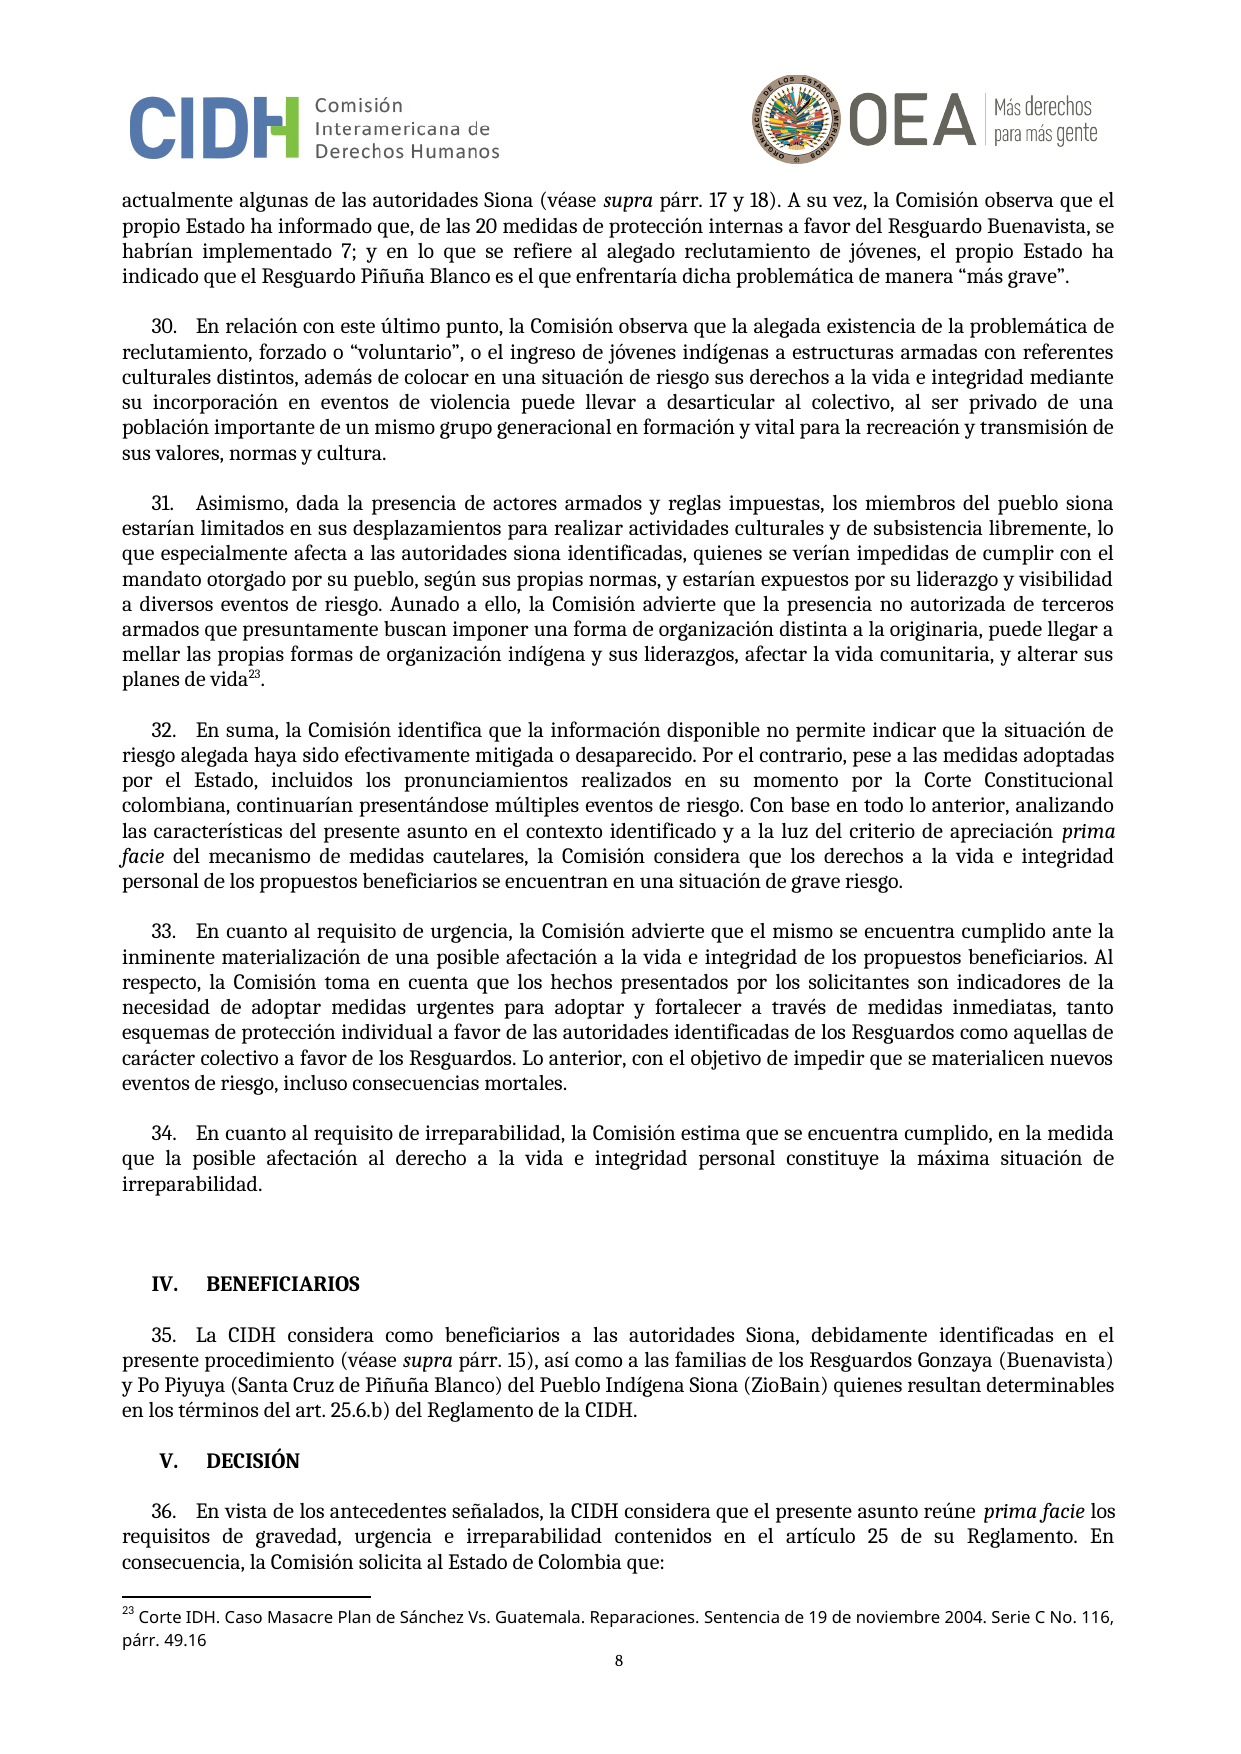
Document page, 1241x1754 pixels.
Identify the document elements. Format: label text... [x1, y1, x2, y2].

list En vista de los antecedentes señalados, la CIDH considera que el presente asunto reúne prima facie los requisitos de gravedad, urgencia e irreparabilidad contenidos en el artículo 25 de su Reglamento. En consecuencia, la Comisión solicita al Estado de Colombia que: [122, 1499, 1116, 1575]
list DECISIÓN [178, 1449, 1116, 1474]
list En suma, la Comisión identifica que la información disponible no permite indicar que la situación de riesgo alegada haya sido efectivamente mitigada o desaparecido. Por el contrario, pese a las medidas adoptadas por el Estado, incluidos los pronunciamientos realizados en su momento por la Corte Constitucional colombiana, continuarían presentándose múltiples eventos de riesgo. Con base en todo lo anterior, analizando las características del presente asunto en el contexto identificado y a la luz del criterio de apreciación prima facie del mecanismo de medidas cautelares, la Comisión considera que los derechos a la vida e integridad personal de los propuestos beneficiarios se encuentran en una situación de grave riesgo. [122, 718, 1116, 894]
picture [121, 89, 509, 164]
list En relación con este último punto, la Comisión observa que la alegada existencia de la problemática de reclutamiento, forzado o “voluntario”, o el ingreso de jóvenes indígenas a estructuras armadas con referentes culturales distintos, además de colocar en una situación de riesgo sus derechos a la vida e integridad mediante su incorporación en eventos de violencia puede llevar a desarticular al colectivo, al ser privado de una población importante de un mismo grupo generacional en formación y vital para la recreación y transmisión de sus valores, normas y cultura. [122, 314, 1116, 466]
list BENEFICIARIOS [178, 1272, 1116, 1297]
list En cuanto al requisito de irreparabilidad, la Comisión estima que se encuentra cumplido, en la medida que la posible afectación al derecho a la vida e integridad personal constituye la máxima situación de irreparabilidad. [122, 1121, 1116, 1197]
list En cuanto al requisito de urgencia, la Comisión advierte que el mismo se encuentra cumplido ante la inminente materialización de una posible afectación a la vida e integridad de los propuestos beneficiarios. Al respecto, la Comisión toma en cuenta que los hechos presentados por los solicitantes son indicadores de la necesidad de adoptar medidas urgentes para adoptar y fortalecer a través de medidas inmediatas, tanto esquemas de protección individual a favor de las autoridades identificadas de los Resguardos como aquellas de carácter colectivo a favor de los Resguardos. Lo anterior, con el objetivo de impedir que se materialicen nuevos eventos de riesgo, incluso consecuencias mortales. [122, 919, 1116, 1096]
picture [752, 75, 1097, 164]
list La CIDH considera como beneficiarios a las autoridades Siona, debidamente identificadas en el presente procedimiento (véase supra párr. 15), así como a las familias de los Resguardos Gonzaya (Buenavista) y Po Piyuya (Santa Cruz de Piñuña Blanco) del Pueblo Indígena Siona (ZioBain) quienes resultan determinables en los términos del art. 25.6.b) del Reglamento de la CIDH. [122, 1323, 1116, 1423]
list Asimismo, dada la presencia de actores armados y reglas impuestas, los miembros del pueblo siona estarían limitados en sus desplazamientos para realizar actividades culturales y de subsistencia libremente, lo que especialmente afecta a las autoridades siona identificadas, quienes se verían impedidas de cumplir con el mandato otorgado por su pueblo, según sus propias normas, y estarían expuestos por su liderazgo y visibilidad a diversos eventos de riesgo. Aunado a ello, la Comisión advierte que la presencia no autorizada de terceros armados que presuntamente buscan imponer una forma de organización distinta a la originaria, puede llegar a mellar las propias formas de organización indígena y sus liderazgos, afectar la vida comunitaria, y alterar sus planes de vida. [122, 491, 1116, 692]
